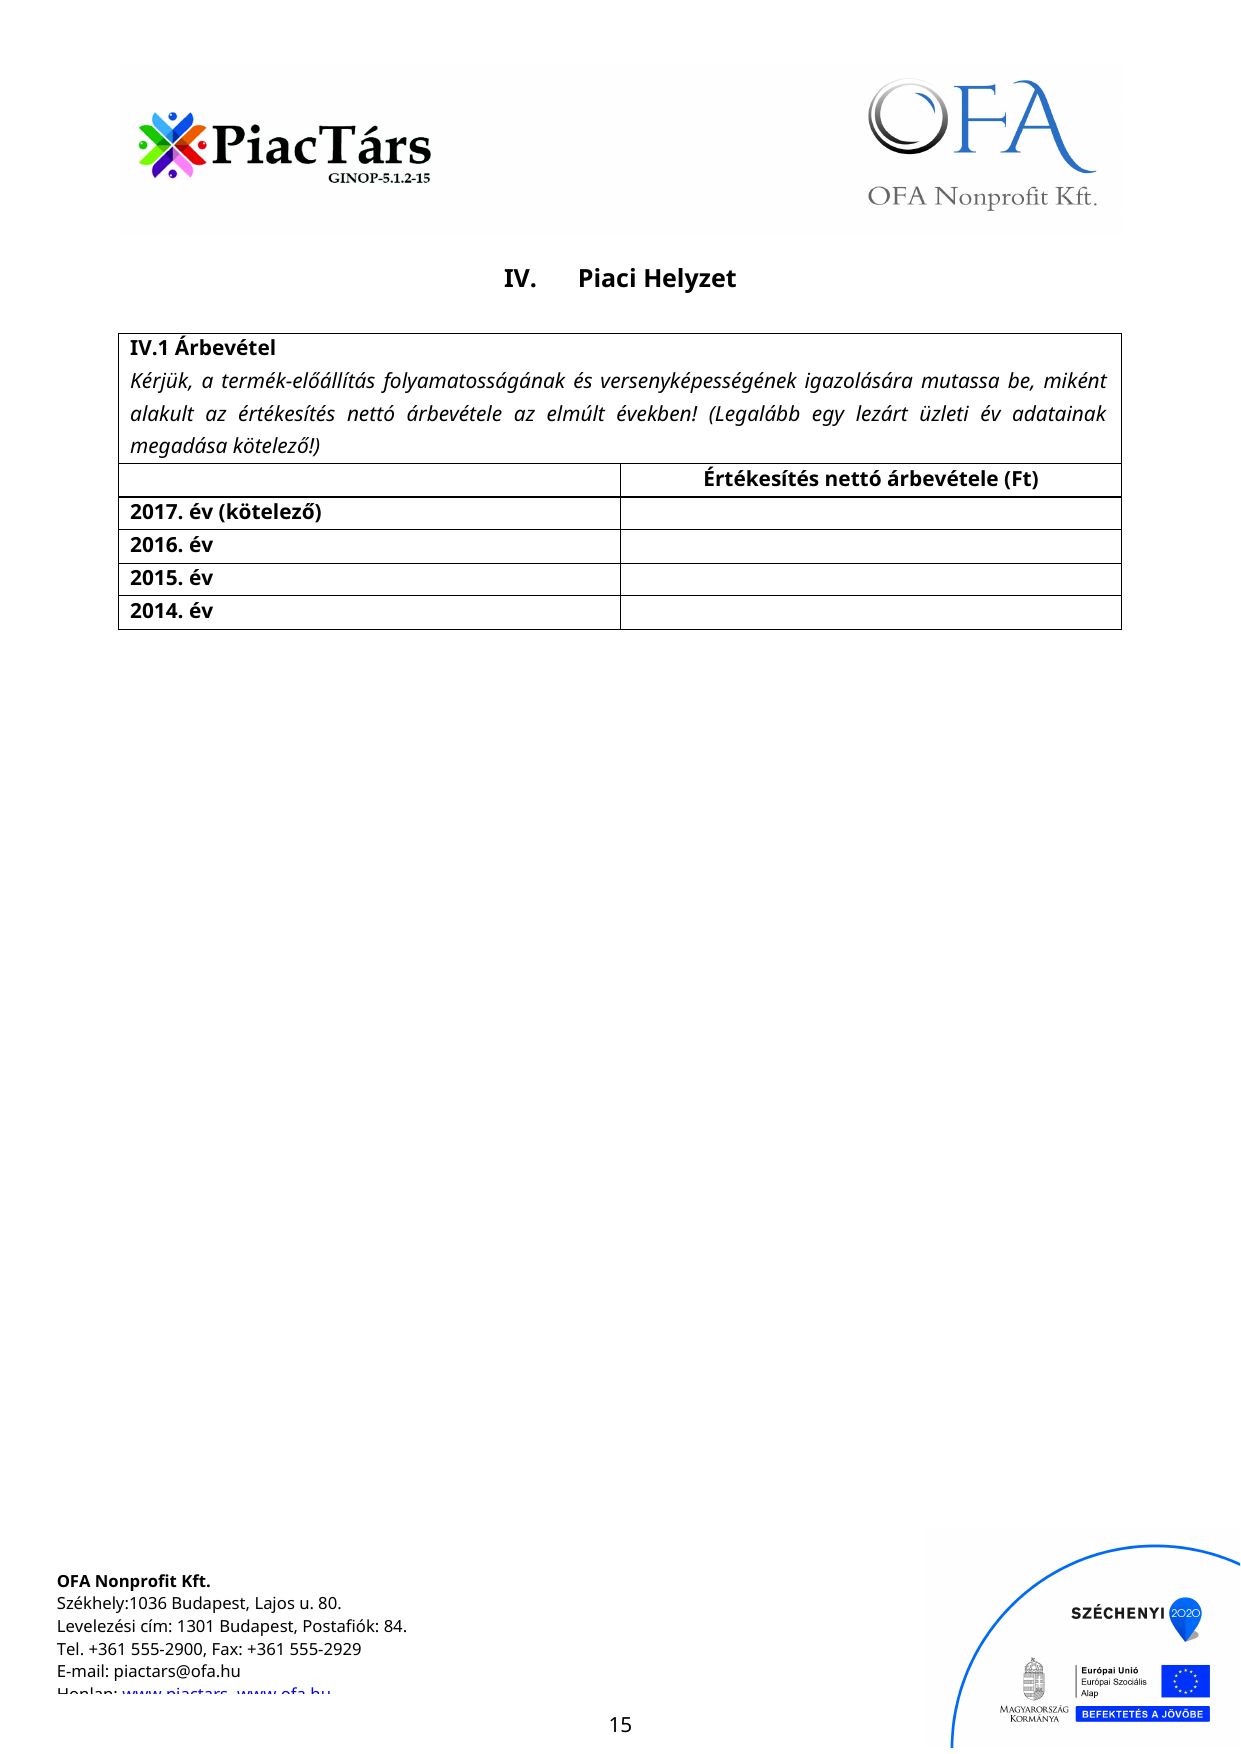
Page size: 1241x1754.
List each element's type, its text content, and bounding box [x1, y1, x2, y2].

picture [923, 1528, 1241, 1748]
table_cell [621, 564, 1121, 595]
table_cell 2015. év [119, 564, 620, 595]
list Piaci Helyzet [118, 261, 1122, 295]
table_cell [119, 464, 620, 496]
table_header IV.1 Árbevétel Kérjük, a termék-előállítás folyamatosságának és versenyképességének igazolására mutassa be, miként alakult az értékesítés nettó árbevétele az elmúlt években! (Legalább egy lezárt üzleti év adatainak megadása kötelező!) [119, 334, 1121, 463]
table_cell 2014. év [119, 596, 620, 628]
table_cell 2017. év (kötelező) [119, 498, 620, 529]
table_cell [621, 596, 1121, 628]
table_cell 2016. év [119, 530, 620, 562]
table_cell [621, 530, 1121, 562]
table_cell Értékesítés nettó árbevétele (Ft) [621, 464, 1121, 496]
table_cell [621, 498, 1121, 529]
picture [118, 59, 1122, 235]
